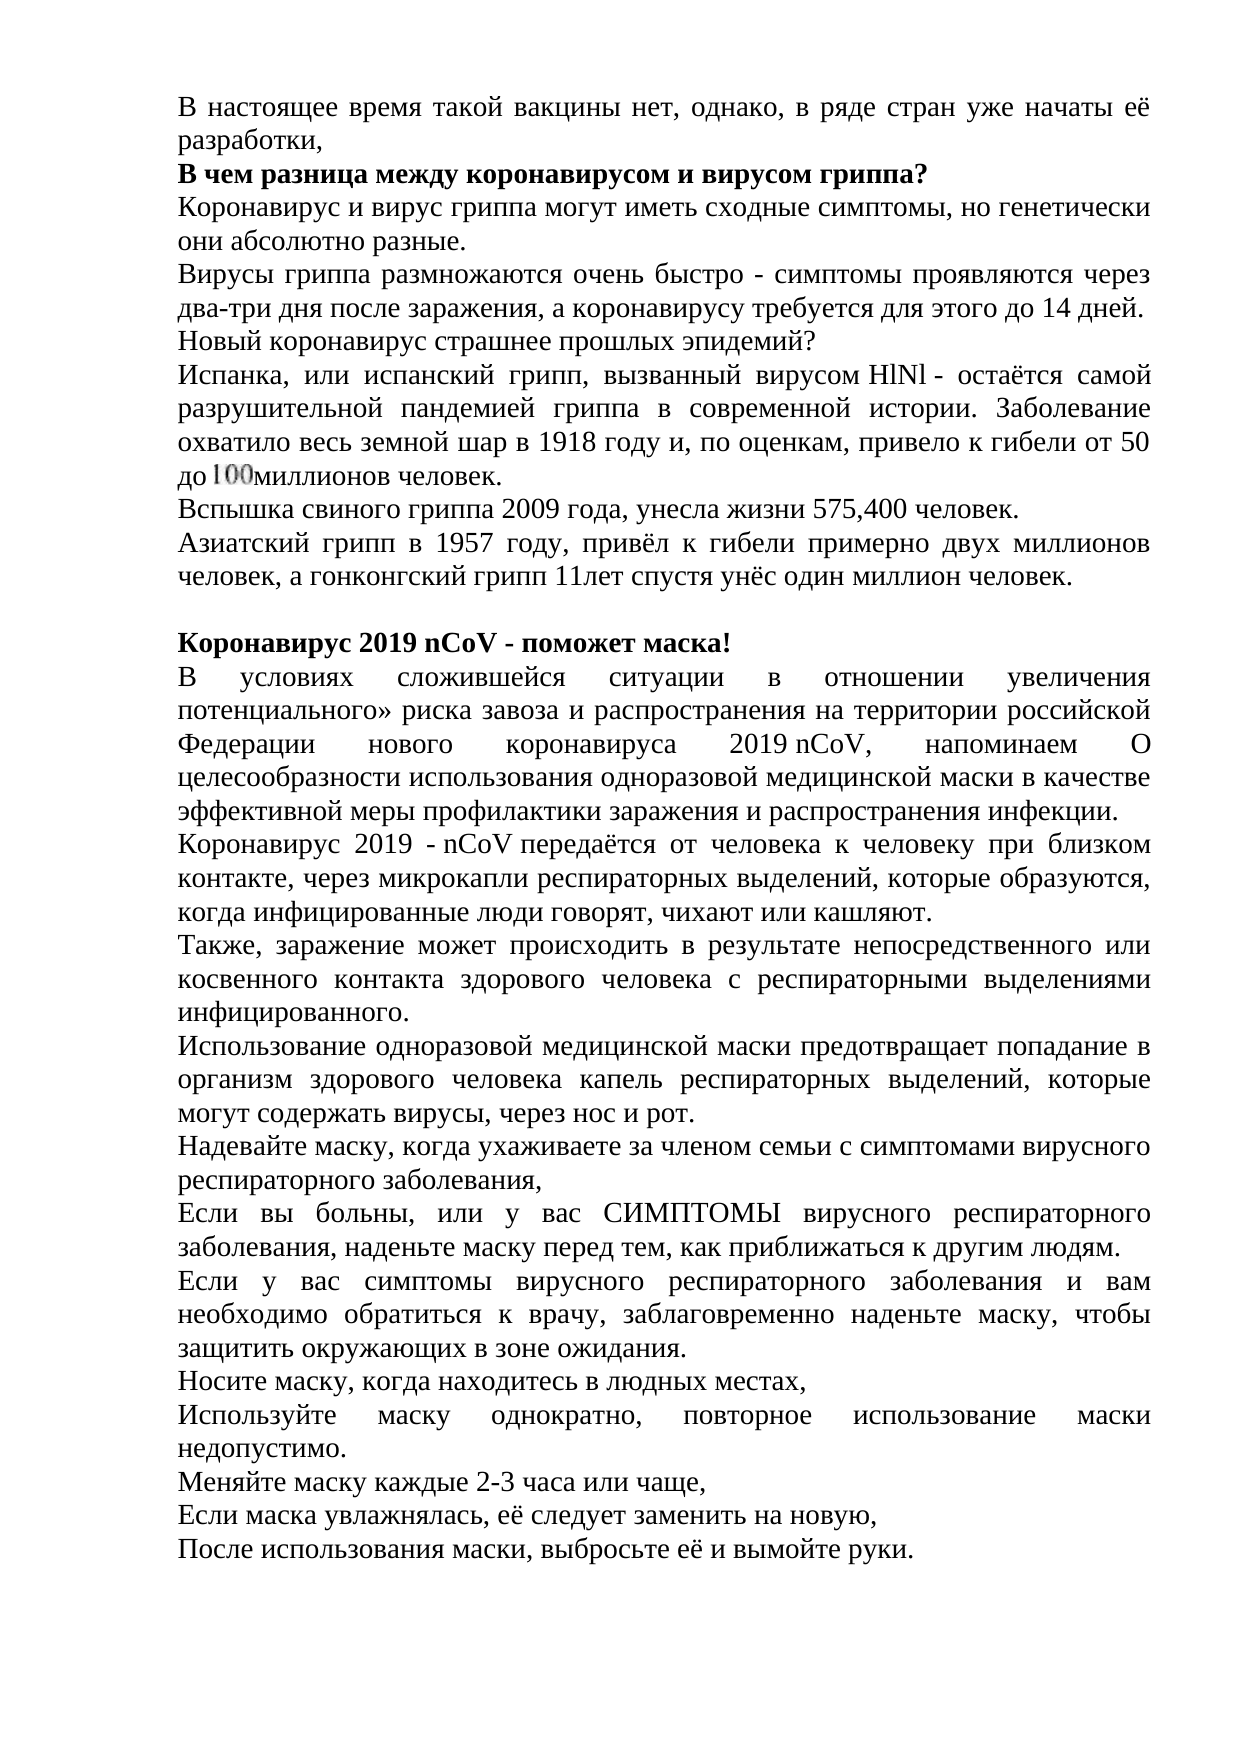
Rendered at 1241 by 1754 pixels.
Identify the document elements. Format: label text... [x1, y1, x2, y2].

text В условиях сложившейся ситуации в отношении увеличения потенциального» риска завоза и распространения на территории российской Федерации нового коронавируса 2019 nCoV, напоминаем О целесообразности использования одноразовой медицинской маски в качестве эффективной меры профилактики заражения и распространения инфекции. [177, 659, 1152, 827]
text Азиатский грипп в 1957 году, привёл к гибели примерно двух миллионов человек, а гонконгский грипп 11лет спустя унёс один миллион человек. [177, 525, 1152, 592]
text Новый коронавирус страшнее прошлых эпидемий? [177, 323, 1152, 357]
text После использования маски, выбросьте её и вымойте руки. [177, 1531, 1152, 1564]
text Использование одноразовой медицинской маски предотвращает попадание в организм здорового человека капель респираторных выделений, которые могут содержать вирусы, через нос и рот. [177, 1028, 1152, 1128]
text В настоящее время такой вакцины нет, однако, в ряде стран уже начаты её разработки, [177, 89, 1152, 156]
text Испанка, или испанский грипп, вызванный вирусом HlNl - остаётся самой разрушительной пандемией гриппа в современной истории. Заболевание охватило весь земной шар в 1918 году и, по оценкам, привело к гибели от 50 до миллионов человек. [177, 357, 1152, 491]
text Меняйте маску каждые 2-3 часа или чаще, [177, 1464, 1152, 1497]
text Вирусы гриппа размножаются очень быстро - симптомы проявляются через два-три дня после заражения, а коронавирусу требуется для этого до 14 дней. [177, 256, 1152, 323]
text Если маска увлажнялась, её следует заменить на новую, [177, 1497, 1152, 1531]
text Коронавирус и вирус гриппа могут иметь сходные симптомы, но генетически они абсолютно разные. [177, 189, 1152, 256]
text Надевайте маску, когда ухаживаете за членом семьи с симптомами вирусного респираторного заболевания, [177, 1128, 1152, 1196]
text Если у вас симптомы вирусного респираторного заболевания и вам необходимо обратиться к врачу, заблаговременно наденьте маску, чтобы защитить окружающих в зоне ожидания. [177, 1263, 1152, 1363]
text Вспышка свиного гриппа 2009 года, унесла жизни 575,400 человек. [177, 491, 1152, 525]
picture [213, 464, 253, 485]
text В чем разница между коронавирусом и вирусом гриппа? [177, 156, 1152, 189]
text Используйте маску однократно, повторное использование маски недопустимо. [177, 1397, 1152, 1464]
text Носите маску, когда находитесь в людных местах, [177, 1363, 1152, 1397]
text Коронавирус 2019 nCoV - поможет маска! [177, 625, 1152, 659]
text Коронавирус 2019 - nCoV передаётся от человека к человеку при близком контакте, через микрокапли респираторных выделений, которые образуются, когда инфицированные люди говорят, чихают или кашляют. [177, 827, 1152, 927]
text Если вы больны, или у вас СИМПТОМЫ вирусного респираторного заболевания, наденьте маску перед тем, как приближаться к другим людям. [177, 1196, 1152, 1263]
text Также, заражение может происходить в результате непосредственного или косвенного контакта здорового человека с респираторными выделениями инфицированного. [177, 927, 1152, 1028]
